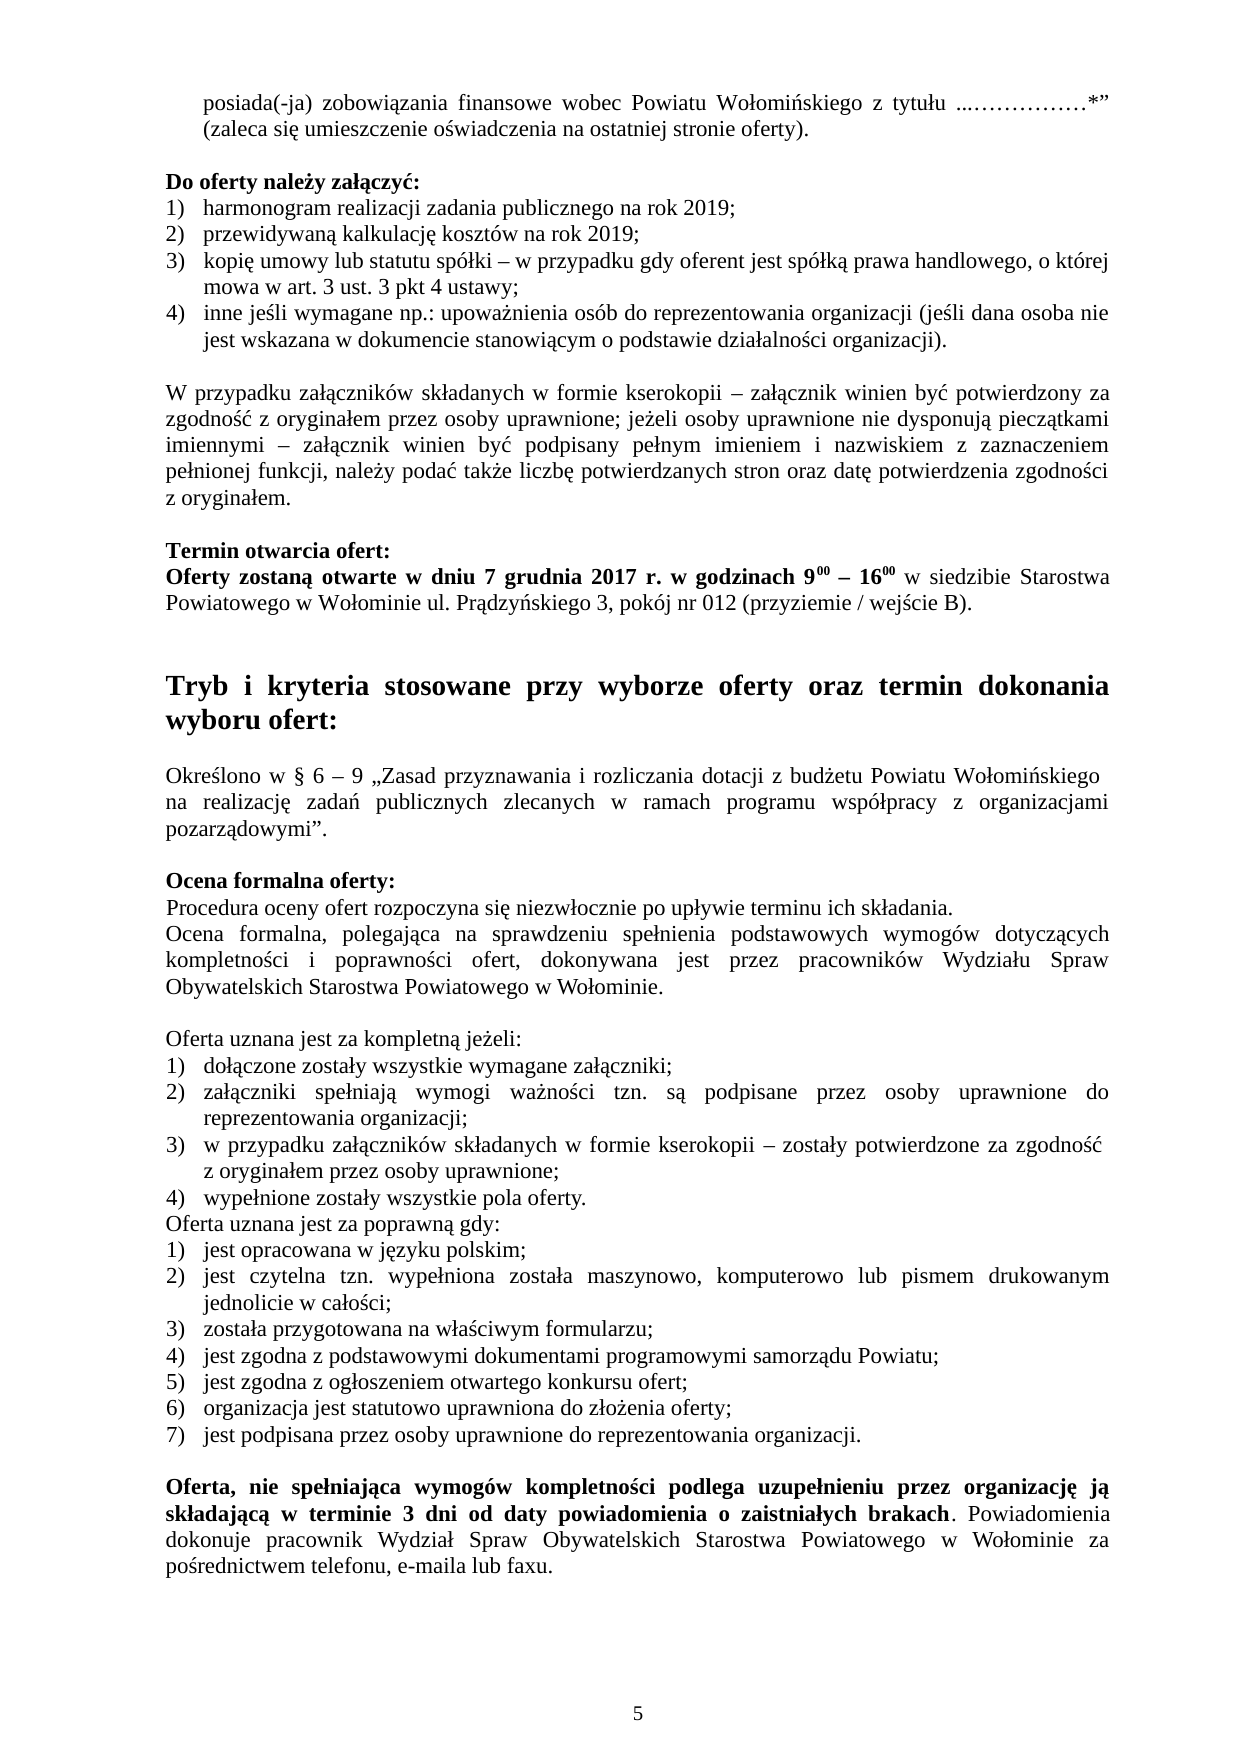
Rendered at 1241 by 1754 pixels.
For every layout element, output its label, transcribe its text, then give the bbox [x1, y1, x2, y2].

list jest opracowana w języku polskim; [166, 1236, 1110, 1263]
list kopię umowy lub statutu spółki – w przypadku gdy oferent jest spółką prawa handlowego, o której mowa w art. 3 ust. 3 pkt 4 ustawy; [166, 247, 1110, 299]
list jest podpisana przez osoby uprawnione do reprezentowania organizacji. [166, 1421, 1110, 1447]
list jest zgodna z ogłoszeniem otwartego konkursu ofert; [166, 1368, 1110, 1394]
list jest zgodna z podstawowymi dokumentami programowymi samorządu Powiatu; [166, 1342, 1110, 1368]
text Ocena formalna, polegająca na sprawdzeniu spełnienia podstawowych wymogów dotyczących kompletności i poprawności ofert, dokonywana jest przez pracowników Wydziału Spraw Obywatelskich Starostwa Powiatowego w Wołominie. [165, 920, 1110, 999]
list organizacja jest statutowo uprawniona do złożenia oferty; [166, 1394, 1110, 1421]
text Oferty zostaną otwarte w dniu 7 grudnia 2017 r. w godzinach 900 – 1600 w siedzibie Starostwa Powiatowego w Wołominie ul. Prądzyńskiego 3, pokój nr 012 (przyziemie / wejście B). [165, 563, 1110, 616]
text Oferta, nie spełniająca wymogów kompletności podlega uzupełnieniu przez organizację ją składającą w terminie 3 dni od daty powiadomienia o zaistniałych brakach. Powiadomienia dokonuje pracownik Wydział Spraw Obywatelskich Starostwa Powiatowego w Wołominie za pośrednictwem telefonu, e-maila lub faxu. [165, 1473, 1110, 1579]
text Oferta uznana jest za poprawną gdy: [165, 1210, 1110, 1236]
list inne jeśli wymagane np.: upoważnienia osób do reprezentowania organizacji (jeśli dana osoba nie jest wskazana w dokumencie stanowiącym o podstawie działalności organizacji). [166, 299, 1110, 352]
list załączniki spełniają wymogi ważności tzn. są podpisane przez osoby uprawnione do reprezentowania organizacji; [166, 1078, 1110, 1131]
text Tryb i kryteria stosowane przy wyborze oferty oraz termin dokonania wyboru ofert: [165, 668, 1110, 736]
list przewidywaną kalkulację kosztów na rok 2019; [165, 220, 1110, 247]
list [165, 89, 1110, 141]
text Oferta uznana jest za kompletną jeżeli: [165, 1025, 1110, 1052]
text Określono w § 6 – 9 „Zasad przyznawania i rozliczania dotacji z budżetu Powiatu Wołomińskiego na realizację zadań publicznych zlecanych w ramach programu współpracy z organizacjami pozarządowymi”. [165, 762, 1110, 841]
list w przypadku załączników składanych w formie kserokopii – zostały potwierdzone za zgodność z oryginałem przez osoby uprawnione; [166, 1131, 1110, 1183]
list harmonogram realizacji zadania publicznego na rok 2019; [165, 194, 1110, 220]
text Ocena formalna oferty: [165, 867, 1110, 894]
text Procedura oceny ofert rozpoczyna się niezwłocznie po upływie terminu ich składania. [166, 894, 1110, 920]
text Do oferty należy załączyć: [165, 168, 1110, 194]
list dołączone zostały wszystkie wymagane załączniki; [166, 1052, 1110, 1078]
text Termin otwarcia ofert: [165, 537, 1110, 563]
text W przypadku załączników składanych w formie kserokopii – załącznik winien być potwierdzony za zgodność z oryginałem przez osoby uprawnione; jeżeli osoby uprawnione nie dysponują pieczątkami imiennymi – załącznik winien być podpisany pełnym imieniem i nazwiskiem z zaznaczeniem pełnionej funkcji, należy podać także liczbę potwierdzanych stron oraz datę potwierdzenia zgodności z oryginałem. [165, 378, 1110, 510]
list wypełnione zostały wszystkie pola oferty. [166, 1183, 1110, 1210]
list została przygotowana na właściwym formularzu; [166, 1315, 1110, 1342]
list jest czytelna tzn. wypełniona została maszynowo, komputerowo lub pismem drukowanym jednolicie w całości; [166, 1263, 1110, 1315]
